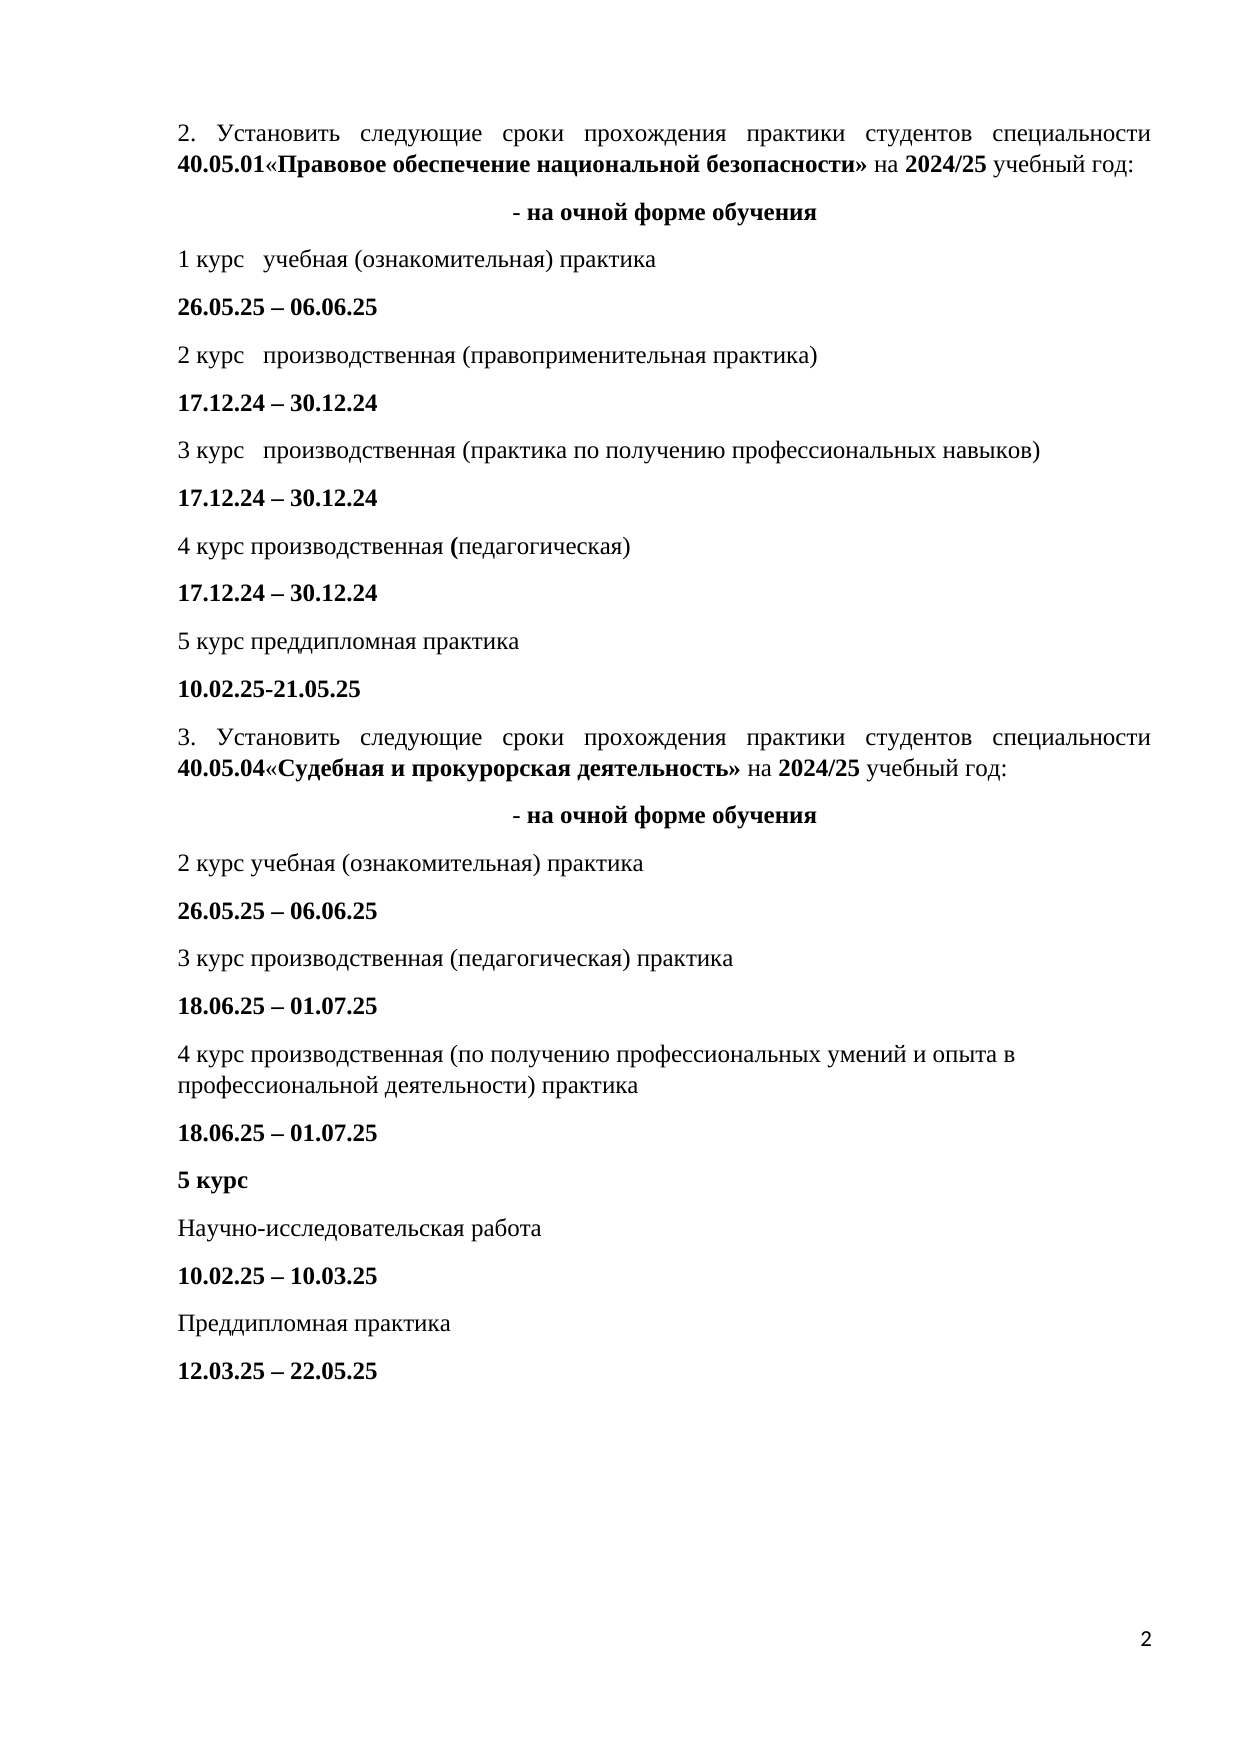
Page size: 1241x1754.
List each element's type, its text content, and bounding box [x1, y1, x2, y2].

text - на очной форме обучения [177, 197, 1152, 226]
text Научно-исследовательская работа [177, 1213, 1152, 1242]
text 26.05.25 – 06.06.25 [177, 896, 1152, 924]
text 17.12.24 – 30.12.24 [177, 483, 1152, 512]
text 10.02.25-21.05.25 [177, 674, 1152, 703]
text 17.12.24 – 30.12.24 [177, 388, 1152, 416]
text 3. Установить следующие сроки прохождения практики студентов специальности 40.05.04«Судебная и прокурорская деятельность» на 2024/25 учебный год: [177, 722, 1152, 781]
text 18.06.25 – 01.07.25 [177, 991, 1152, 1020]
text 1 курс учебная (ознакомительная) практика [177, 244, 1152, 273]
text - на очной форме обучения [177, 800, 1152, 829]
text 3 курс производственная (педагогическая) практика [177, 943, 1152, 972]
text 5 курс преддипломная практика [177, 626, 1152, 655]
text 18.06.25 – 01.07.25 [177, 1118, 1152, 1146]
text Преддипломная практика [177, 1308, 1152, 1337]
text 4 курс производственная (педагогическая) [177, 531, 1152, 559]
text 17.12.24 – 30.12.24 [177, 578, 1152, 607]
text 2 курс производственная (правоприменительная практика) [177, 340, 1152, 369]
text 26.05.25 – 06.06.25 [177, 292, 1152, 321]
text 12.03.25 – 22.05.25 [177, 1356, 1152, 1385]
text 10.02.25 – 10.03.25 [177, 1261, 1152, 1289]
text 2 курс учебная (ознакомительная) практика [177, 848, 1152, 877]
text 4 курс производственная (по получению профессиональных умений и опыта в профессиональной деятельности) практика [177, 1039, 1152, 1099]
text 3 курс производственная (практика по получению профессиональных навыков) [177, 435, 1152, 464]
text 5 курс [177, 1165, 1152, 1194]
text 2. Установить следующие сроки прохождения практики студентов специальности 40.05.01«Правовое обеспечение национальной безопасности» на 2024/25 учебный год: [177, 118, 1152, 178]
